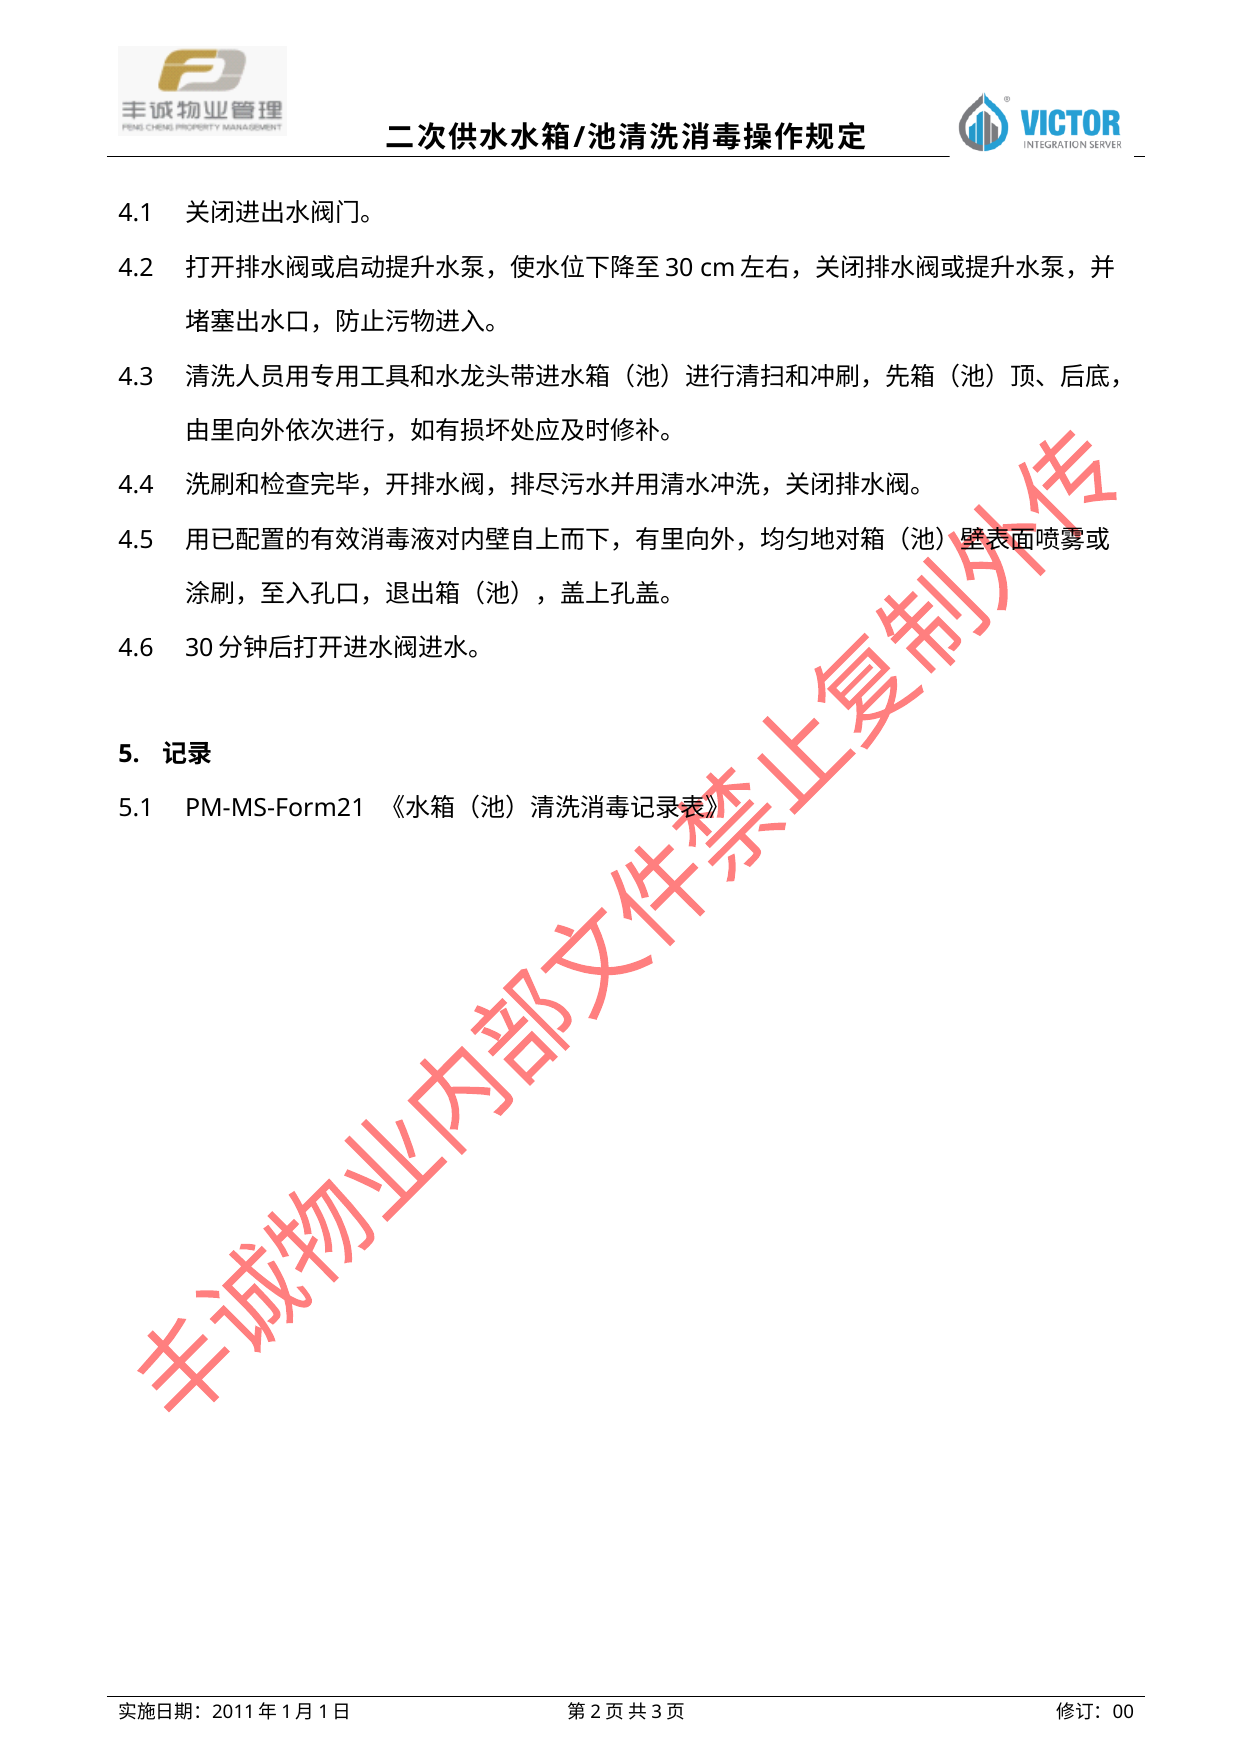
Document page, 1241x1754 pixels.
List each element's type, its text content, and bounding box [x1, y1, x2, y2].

picture [118, 46, 287, 136]
list 记录 [118, 733, 1134, 769]
picture [949, 85, 1134, 157]
list 打开排水阀或启动提升水泵，使水位下降至30 cm左右，关闭排水阀或提升水泵，并堵塞出水口，防止污物进入。 [118, 247, 1134, 338]
list 关闭进出水阀门。 [118, 193, 1134, 229]
list 洗刷和检查完毕，开排水阀，排尽污水并用清水冲洗，关闭排水阀。 [118, 465, 1134, 501]
list PM-MS-Form21 《水箱（池）清洗消毒记录表》 [118, 788, 1134, 824]
list 清洗人员用专用工具和水龙头带进水箱（池）进行清扫和冲刷，先箱（池）顶、后底，由里向外依次进行，如有损坏处应及时修补。 [118, 356, 1134, 447]
list 用已配置的有效消毒液对内壁自上而下，有里向外，均匀地对箱（池）壁表面喷雾或涂刷，至入孔口，退出箱（池），盖上孔盖。 [118, 519, 1134, 610]
list 30分钟后打开进水阀进水。 [118, 628, 1134, 664]
